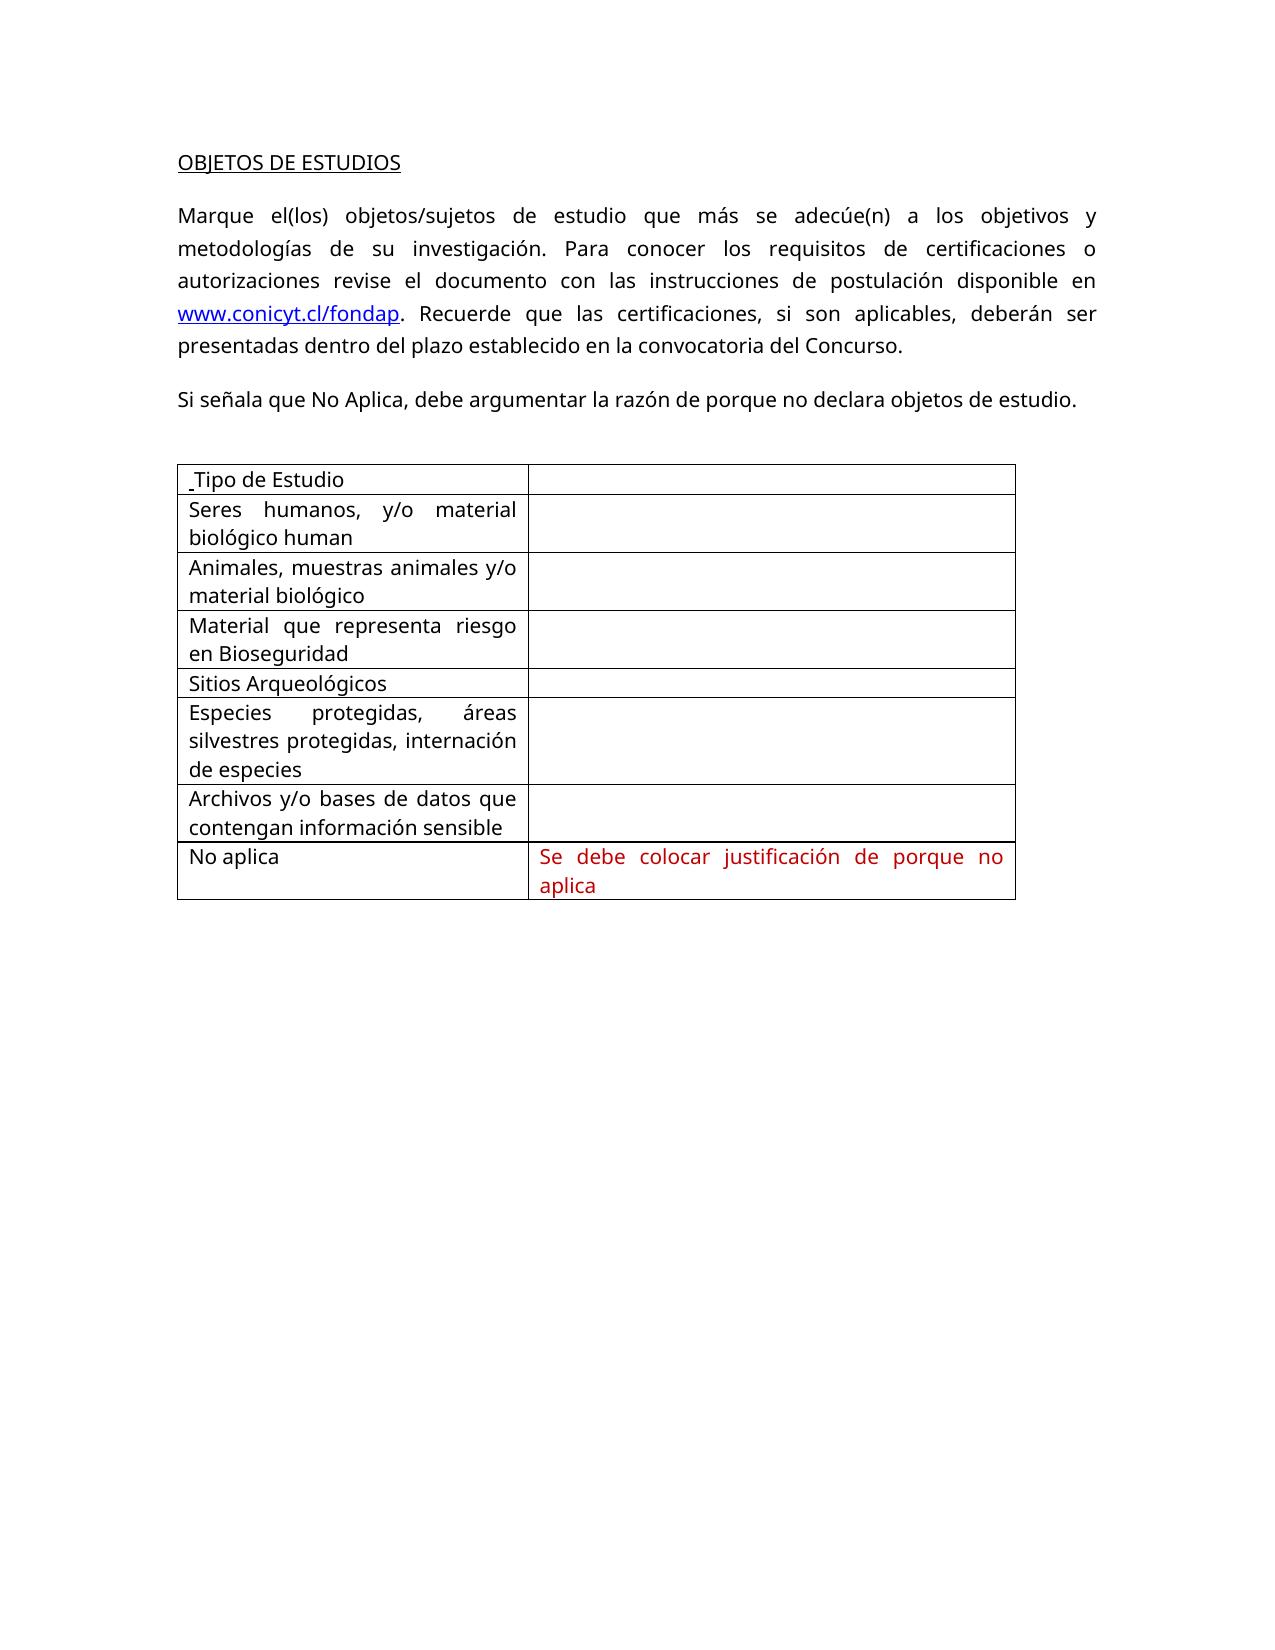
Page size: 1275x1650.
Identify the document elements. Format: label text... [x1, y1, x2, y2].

table_cell [529, 495, 1015, 552]
text Marque el(los) objetos/sujetos de estudio que más se adecúe(n) a los objetivos y metodologías de su investigación. Para conocer los requisitos de certificaciones o autorizaciones revise el documento con las instrucciones de postulación disponible en www.conicyt.cl/fondap. Recuerde que las certificaciones, si son aplicables, deberán ser presentadas dentro del plazo establecido en la convocatoria del Concurso. [177, 201, 1098, 360]
table_cell Seres humanos, y/o material biológico human [178, 495, 528, 552]
table_cell Se debe colocar justificación de porque no aplica [529, 843, 1015, 899]
table_cell Especies protegidas, áreas silvestres protegidas, internación de especies [178, 698, 528, 783]
table_cell [529, 553, 1015, 610]
table_cell Animales, muestras animales y/o material biológico [178, 553, 528, 610]
table_cell Sitios Arqueológicos [178, 669, 528, 697]
table_cell Archivos y/o bases de datos que contengan información sensible [178, 785, 528, 841]
table_cell [529, 785, 1015, 841]
table_cell [529, 698, 1015, 783]
table_header [529, 465, 1015, 494]
table_cell Material que representa riesgo en Bioseguridad [178, 611, 528, 668]
table_cell [529, 611, 1015, 668]
table_header Tipo de Estudio [178, 465, 528, 494]
table_cell No aplica [178, 843, 528, 899]
table_cell [529, 669, 1015, 697]
text Si señala que No Aplica, debe argumentar la razón de porque no declara objetos de estudio. [177, 385, 1098, 413]
text OBJETOS DE ESTUDIOS [177, 148, 1098, 176]
